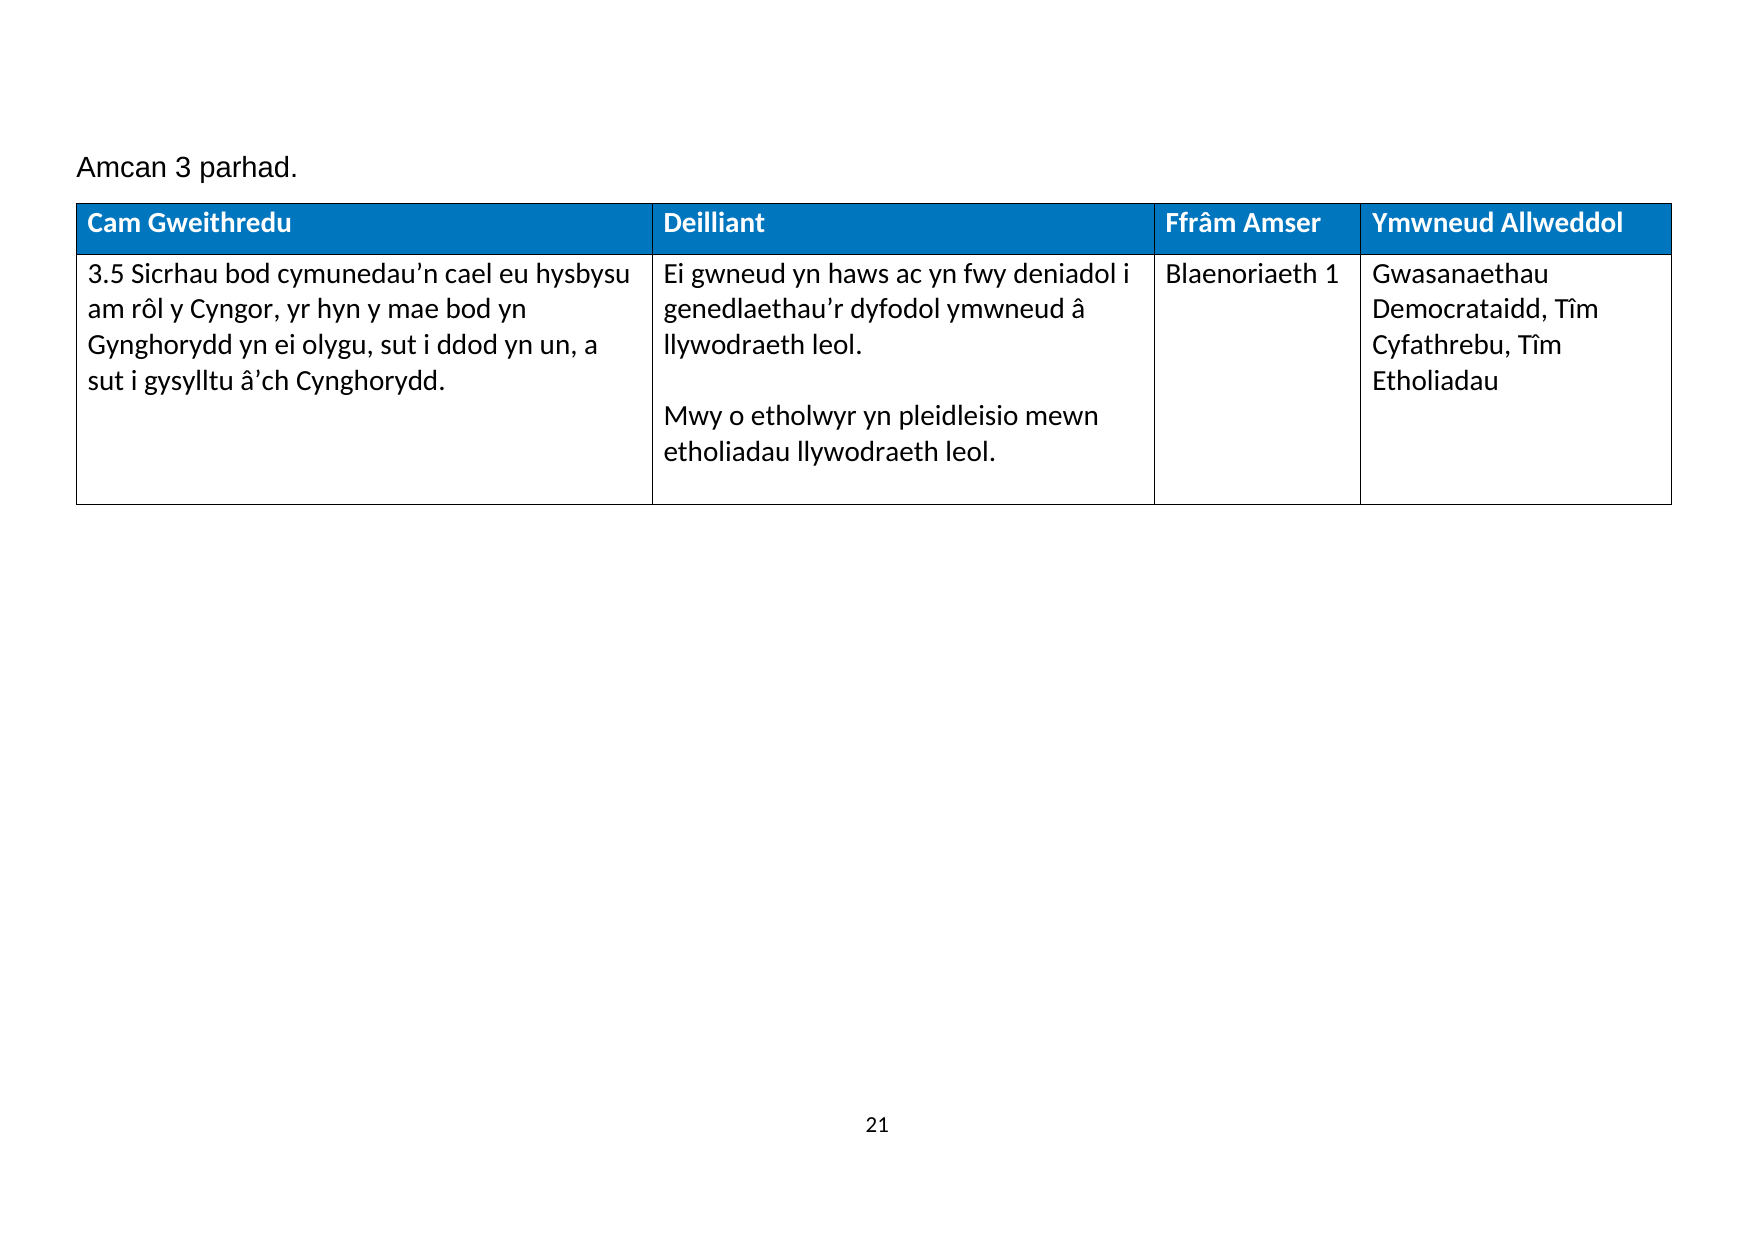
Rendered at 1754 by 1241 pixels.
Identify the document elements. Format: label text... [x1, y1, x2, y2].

table_cell Blaenoriaeth 1 [1155, 255, 1360, 504]
table_header Cam Gweithredu [77, 204, 652, 254]
table_header Ffrâm Amser [1155, 204, 1360, 254]
text Amcan 3 parhad. [76, 150, 1604, 183]
table_cell 3.5 Sicrhau bod cymunedau’n cael eu hysbysu am rôl y Cyngor, yr hyn y mae bod yn Gynghorydd yn ei olygu, sut i ddod yn un, a sut i gysylltu â’ch Cynghorydd. [77, 255, 652, 504]
table_header Ymwneud Allweddol [1361, 204, 1671, 254]
table_cell Gwasanaethau Democrataidd, Tîm Cyfathrebu, Tîm Etholiadau [1361, 255, 1671, 504]
table_header Deilliant [653, 204, 1154, 254]
table_cell Ei gwneud yn haws ac yn fwy deniadol i genedlaethau’r dyfodol ymwneud â llywodraeth leol. Mwy o etholwyr yn pleidleisio mewn etholiadau llywodraeth leol. [653, 255, 1154, 504]
